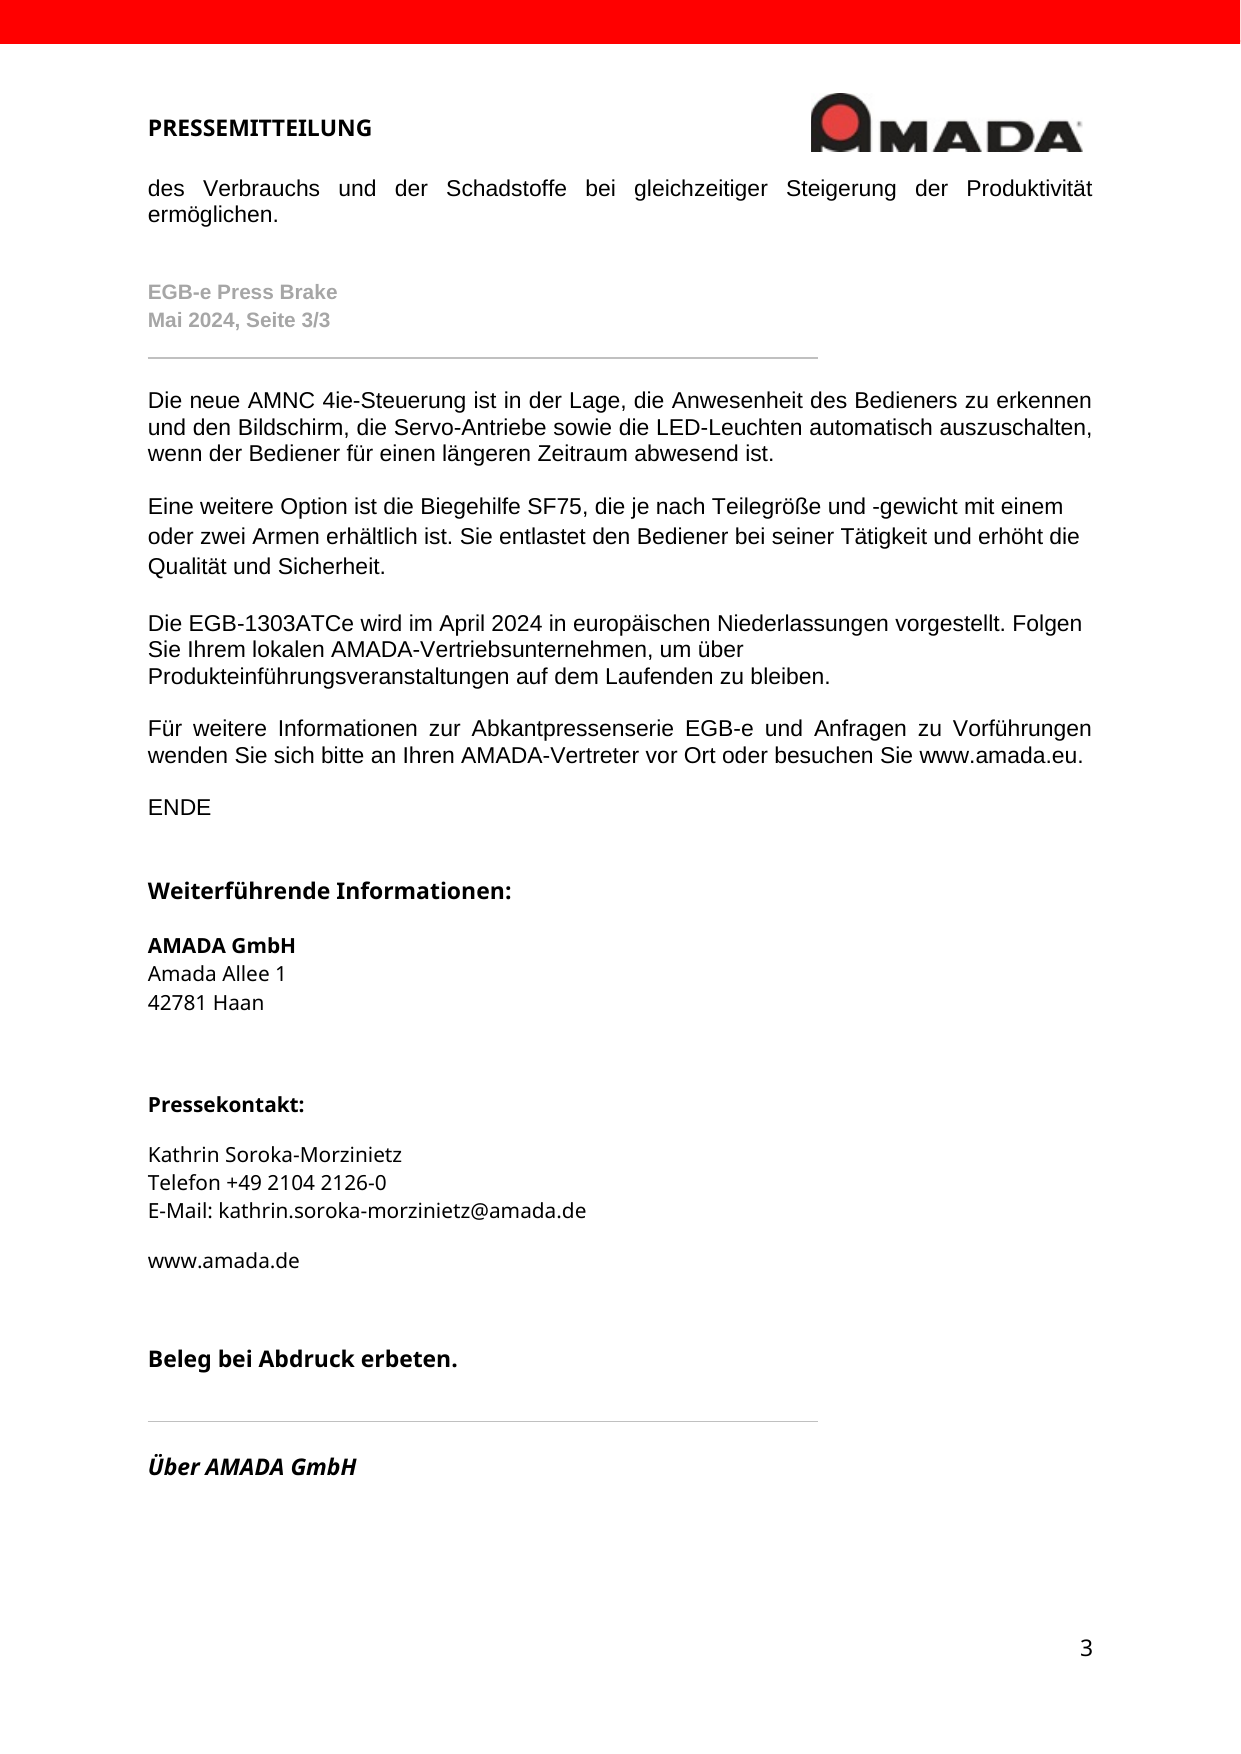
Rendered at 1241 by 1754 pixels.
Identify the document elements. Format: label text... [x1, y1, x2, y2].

text Über AMADA GmbH [148, 1451, 1093, 1482]
text Mai 2024, Seite 3/3 [148, 308, 1093, 332]
text Eine weitere Option ist die Biegehilfe SF75, die je nach Teilegröße und -gewicht mit einem oder zwei Armen erhältlich ist. Sie entlastet den Bediener bei seiner Tätigkeit und erhöht die Qualität und Sicherheit. [148, 493, 1093, 580]
text ENDE [148, 794, 1093, 821]
text www.amada.de [148, 1246, 1093, 1274]
text Kathrin Soroka-Morzinietz Telefon +49 2104 2126-0 E-Mail: kathrin.soroka-morzinietz@amada.de [148, 1140, 1093, 1225]
text AMADA GmbH Amada Allee 1 42781 Haan [148, 931, 1093, 1016]
text Beleg bei Abdruck erbeten. [148, 1343, 898, 1374]
text EGB-e Press Brake [148, 280, 1093, 304]
text Für weitere Informationen zur Abkantpressenserie EGB-e und Anfragen zu Vorführungen wenden Sie sich bitte an Ihren AMADA-Vertreter vor Ort oder besuchen Sie www.amada.eu. [148, 715, 1093, 768]
text Die neue AMNC 4ie-Steuerung ist in der Lage, die Anwesenheit des Bedieners zu erkennen und den Bildschirm, die Servo-Antriebe sowie die LED-Leuchten automatisch auszuschalten, wenn der Bediener für einen längeren Zeitraum abwesend ist. [148, 387, 1093, 467]
text Die EGB-1303ATCe wird im April 2024 in europäischen Niederlassungen vorgestellt. Folgen Sie Ihrem lokalen AMADA-Vertriebsunternehmen, um über Produkteinführungsveranstaltungen auf dem Laufenden zu bleiben. [148, 610, 1093, 689]
text Pressekontakt: [148, 1091, 1093, 1119]
text Weiterführende Informationen: [148, 875, 766, 906]
picture [811, 93, 1083, 152]
